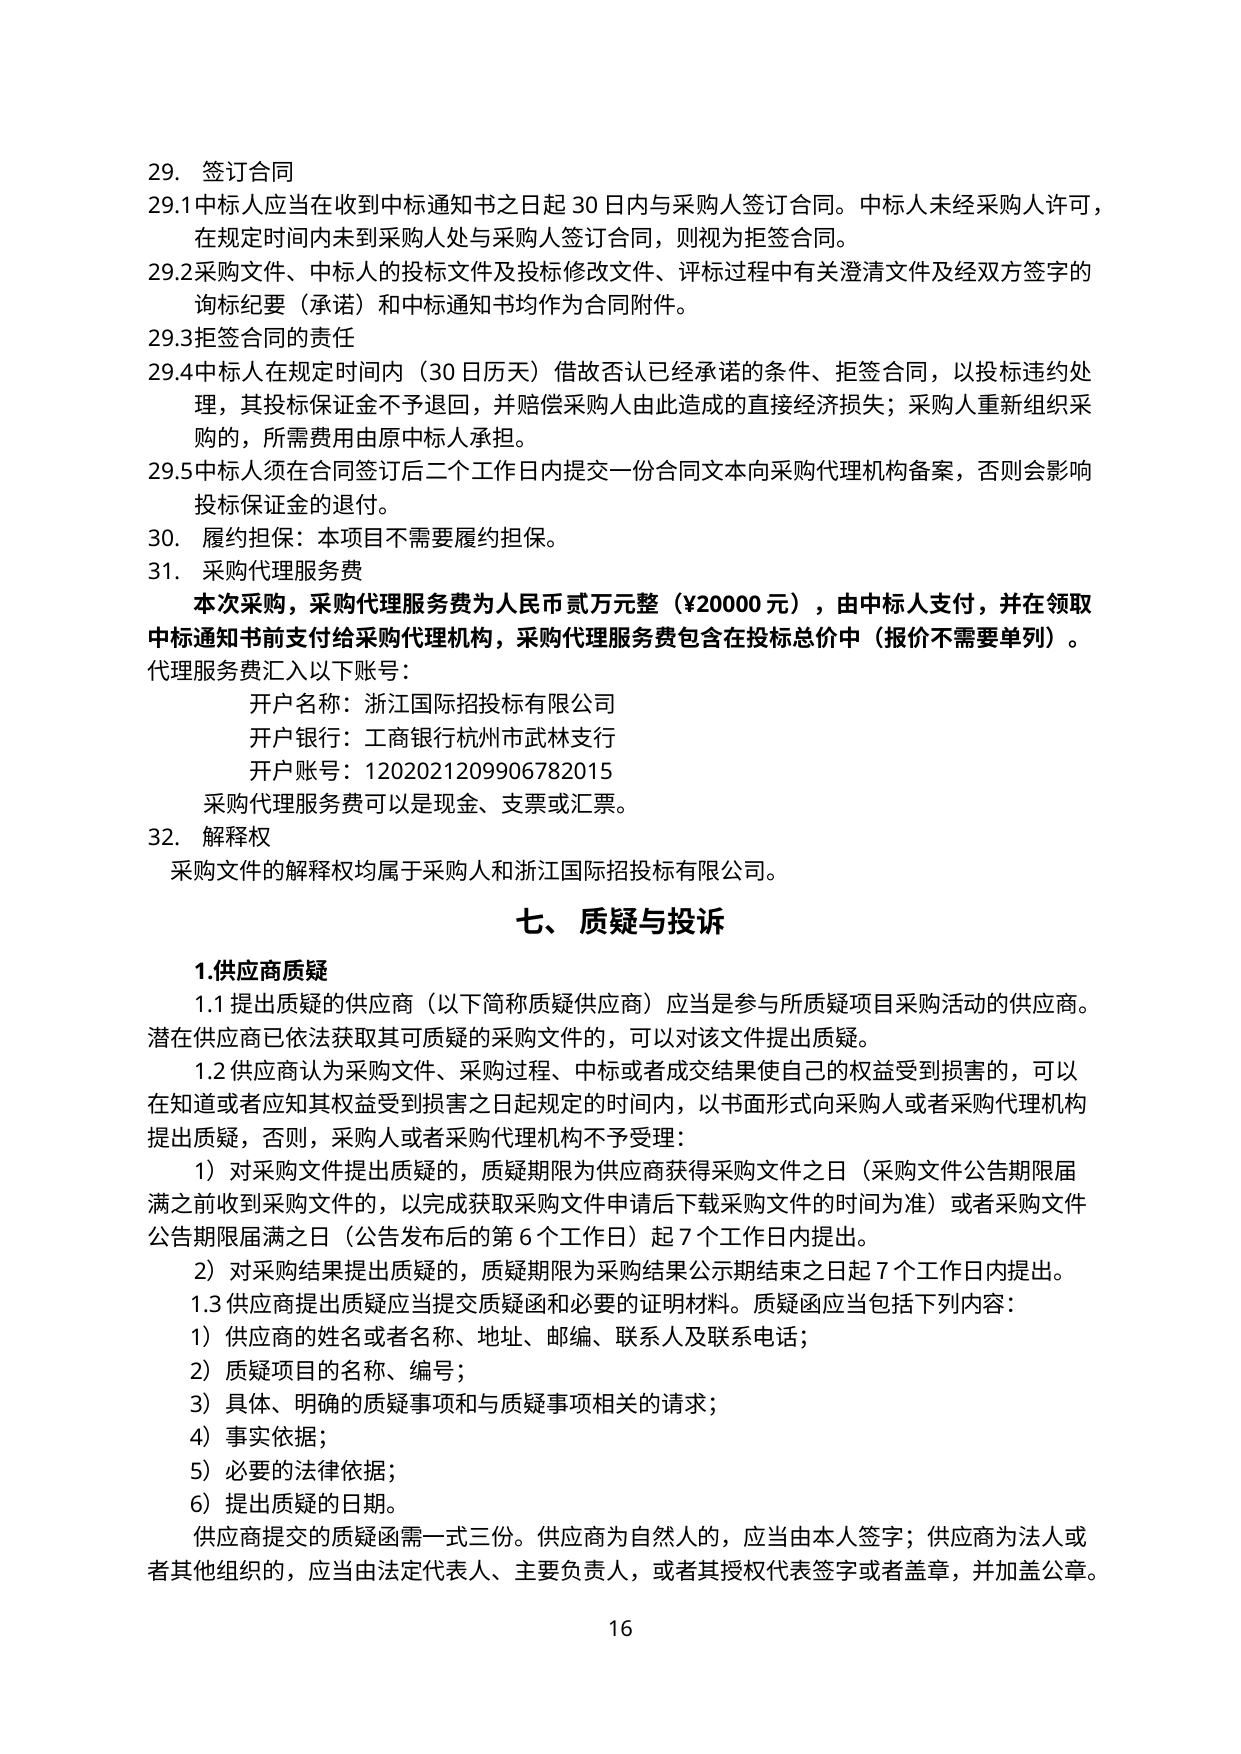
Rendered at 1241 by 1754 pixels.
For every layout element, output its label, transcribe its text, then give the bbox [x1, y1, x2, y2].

list 解释权 [148, 819, 1093, 852]
list 中标人须在合同签订后二个工作日内提交一份合同文本向采购代理机构备案，否则会影响投标保证金的退付。 [148, 453, 1093, 520]
text 本次采购，采购代理服务费为人民币贰万元整（¥20000元），由中标人支付，并在领取中标通知书前支付给采购代理机构，采购代理服务费包含在投标总价中（报价不需要单列）。代理服务费汇入以下账号： [148, 586, 1093, 686]
text 开户名称：浙江国际招投标有限公司 [204, 686, 1093, 719]
list 2）对采购结果提出质疑的，质疑期限为采购结果公示期结束之日起7个工作日内提出。 [148, 1253, 1093, 1286]
text 1.2供应商认为采购文件、采购过程、中标或者成交结果使自己的权益受到损害的，可以在知道或者应知其权益受到损害之日起规定的时间内，以书面形式向采购人或者采购代理机构提出质疑，否则，采购人或者采购代理机构不予受理： [148, 1053, 1093, 1153]
text 采购文件的解释权均属于采购人和浙江国际招投标有限公司。 [148, 852, 1093, 886]
text 开户账号：1202021209906782015 [204, 753, 1093, 786]
list 中标人在规定时间内（30日历天）借故否认已经承诺的条件、拒签合同，以投标违约处理，其投标保证金不予退回，并赔偿采购人由此造成的直接经济损失；采购人重新组织采购的，所需费用由原中标人承担。 [148, 353, 1093, 453]
list 4）事实依据； [189, 1419, 1093, 1453]
list 3）具体、明确的质疑事项和与质疑事项相关的请求； [189, 1386, 1093, 1419]
text 采购代理服务费可以是现金、支票或汇票。 [204, 786, 1093, 819]
list 2）质疑项目的名称、编号； [189, 1353, 1093, 1386]
text 1.1提出质疑的供应商（以下简称质疑供应商）应当是参与所质疑项目采购活动的供应商。潜在供应商已依法获取其可质疑的采购文件的，可以对该文件提出质疑。 [148, 986, 1093, 1053]
list 5）必要的法律依据； [189, 1453, 1093, 1486]
text 供应商提交的质疑函需一式三份。供应商为自然人的，应当由本人签字；供应商为法人或者其他组织的，应当由法定代表人、主要负责人，或者其授权代表签字或者盖章，并加盖公章。 [148, 1519, 1093, 1586]
text 1.供应商质疑 [148, 953, 1093, 986]
text 开户银行：工商银行杭州市武林支行 [204, 719, 1093, 753]
list 签订合同 [148, 153, 1093, 187]
text 1.3供应商提出质疑应当提交质疑函和必要的证明材料。质疑函应当包括下列内容： [189, 1286, 1093, 1319]
list 1）供应商的姓名或者名称、地址、邮编、联系人及联系电话； [189, 1319, 1093, 1353]
list 采购代理服务费 [148, 553, 1093, 586]
text 七、 质疑与投诉 [148, 898, 1093, 941]
list 拒签合同的责任 [148, 320, 1093, 353]
list 采购文件、中标人的投标文件及投标修改文件、评标过程中有关澄清文件及经双方签字的询标纪要（承诺）和中标通知书均作为合同附件。 [148, 253, 1093, 320]
list 1）对采购文件提出质疑的，质疑期限为供应商获得采购文件之日（采购文件公告期限届满之前收到采购文件的，以完成获取采购文件申请后下载采购文件的时间为准）或者采购文件公告期限届满之日（公告发布后的第6个工作日）起7个工作日内提出。 [148, 1153, 1093, 1253]
list 中标人应当在收到中标通知书之日起30日内与采购人签订合同。中标人未经采购人许可，在规定时间内未到采购人处与采购人签订合同，则视为拒签合同。 [148, 187, 1093, 253]
list 履约担保：本项目不需要履约担保。 [148, 520, 1093, 553]
list 6）提出质疑的日期。 [189, 1486, 1093, 1519]
